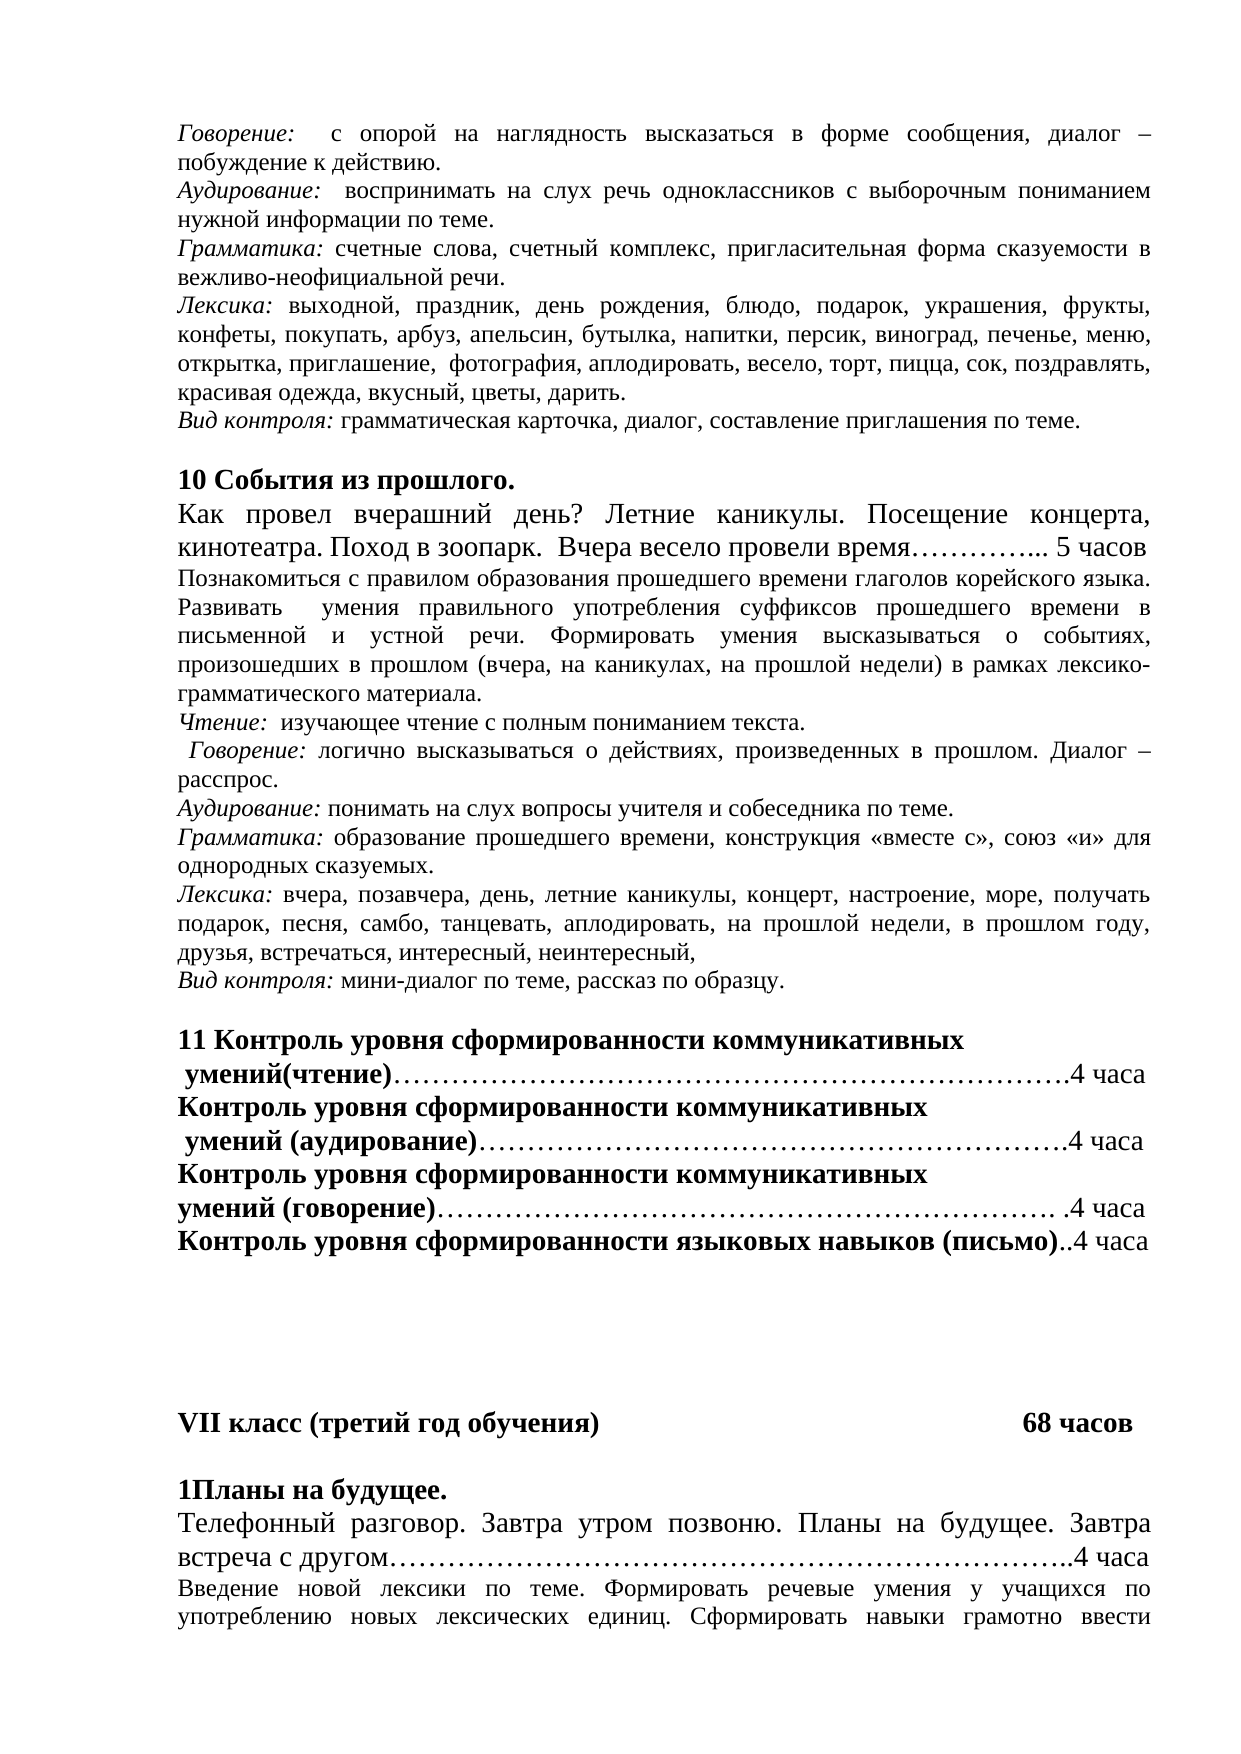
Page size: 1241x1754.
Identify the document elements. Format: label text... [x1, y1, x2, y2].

list Контроль уровня сформированности языковых навыков (письмо)..4 часа [177, 1223, 1152, 1257]
list Лексика: вчера, позавчера, день, летние каникулы, концерт, настроение, море, получать подарок, песня, самбо, танцевать, аплодировать, на прошлой недели, в прошлом году, друзья, встречаться, интересный, неинтересный, [177, 879, 1152, 966]
list Говорение: с опорой на наглядность высказаться в форме сообщения, диалог – побуждение к действию. [177, 118, 1152, 176]
list 10 События из прошлого. [177, 462, 1152, 496]
list 11 Контроль уровня сформированности коммуникативных [177, 1022, 1152, 1056]
list Как провел вчерашний день? Летние каникулы. Посещение концерта, кинотеатра. Поход в зоопарк. Вчера весело провели время…………... 5 часов [177, 496, 1152, 563]
list Аудирование: воспринимать на слух речь одноклассников с выборочным пониманием нужной информации по теме. [177, 176, 1152, 233]
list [177, 1573, 1152, 1630]
list VII класс (третий год обучения) 68 часов [177, 1405, 1152, 1438]
list Контроль уровня сформированности коммуникативных [177, 1156, 1152, 1190]
list Вид контроля: мини-диалог по теме, рассказ по образцу. [177, 966, 1152, 994]
list Аудирование: понимать на слух вопросы учителя и собеседника по теме. [177, 793, 1152, 822]
list умений (аудирование)…………………………………………………….4 часа [177, 1123, 1152, 1156]
list 1Планы на будущее. [177, 1472, 1152, 1506]
list умений (говорение)………………………………………………………. .4 часа [177, 1190, 1152, 1223]
list Говорение: логично высказываться о действиях, произведенных в прошлом. Диалог –расспрос. [177, 736, 1152, 793]
list Грамматика: счетные слова, счетный комплекс, пригласительная форма сказуемости в вежливо-неофициальной речи. [177, 233, 1152, 291]
list умений(чтение)…………………………………………………………….4 часа [177, 1056, 1152, 1089]
list Телефонный разговор. Завтра утром позвоню. Планы на будущее. Завтра встреча с другом……………………………………………………………..4 часа [177, 1506, 1152, 1573]
list Грамматика: образование прошедшего времени, конструкция «вместе с», союз «и» для однородных сказуемых. [177, 822, 1152, 879]
list Лексика: выходной, праздник, день рождения, блюдо, подарок, украшения, фрукты, конфеты, покупать, арбуз, апельсин, бутылка, напитки, персик, виноград, печенье, меню, открытка, приглашение, фотография, аплодировать, весело, торт, пицца, сок, поздравлять, красивая одежда, вкусный, цветы, дарить. [177, 291, 1152, 406]
list Контроль уровня сформированности коммуникативных [177, 1089, 1152, 1123]
list Чтение: изучающее чтение с полным пониманием текста. [177, 707, 1152, 736]
list Познакомиться с правилом образования прошедшего времени глаголов корейского языка. Развивать умения правильного употребления суффиксов прошедшего времени в письменной и устной речи. Формировать умения высказываться о событиях, произошедших в прошлом (вчера, на каникулах, на прошлой недели) в рамках лексико-грамматического материала. [177, 563, 1152, 707]
list Вид контроля: грамматическая карточка, диалог, составление приглашения по теме. [177, 406, 1152, 434]
